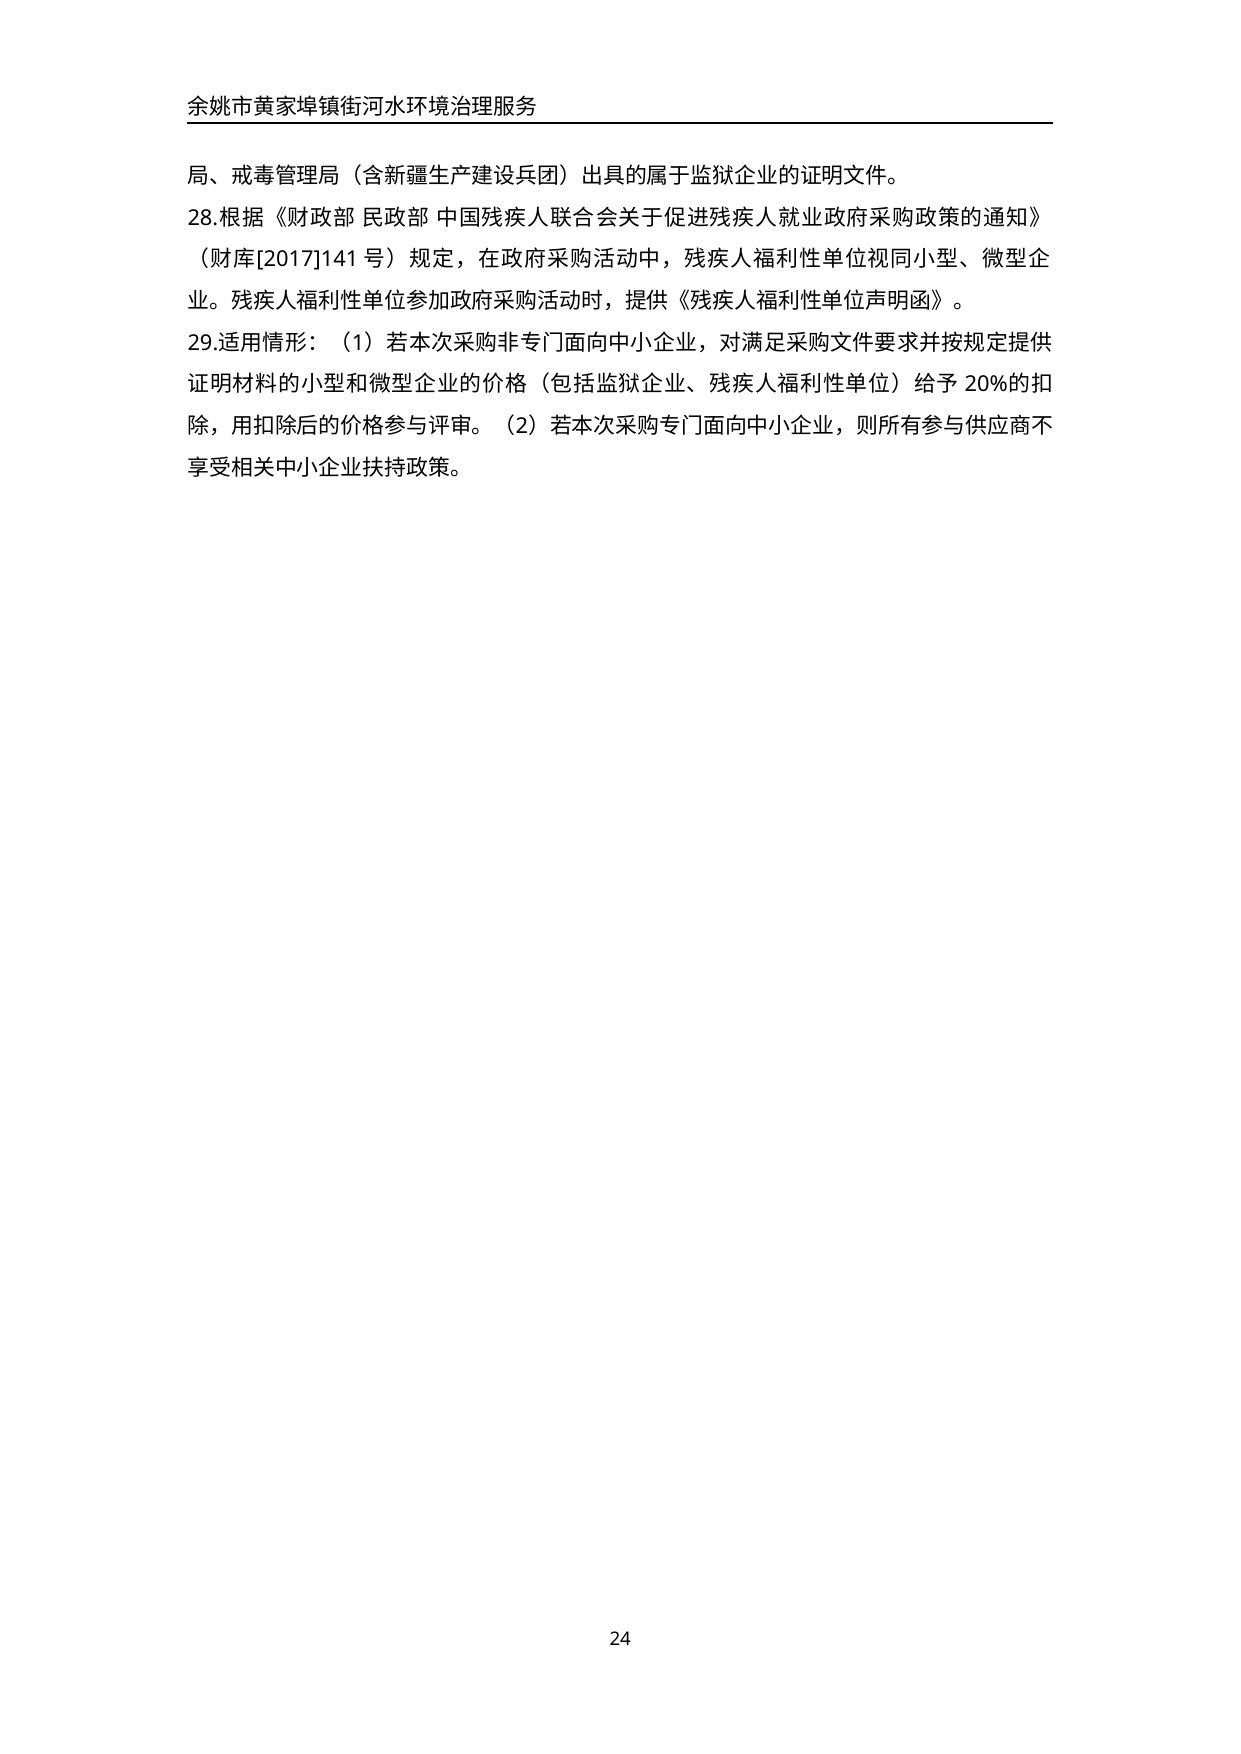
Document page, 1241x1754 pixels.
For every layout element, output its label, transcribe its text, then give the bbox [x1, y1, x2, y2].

text 29.适用情形：（1）若本次采购非专门面向中小企业，对满足采购文件要求并按规定提供证明材料的小型和微型企业的价格（包括监狱企业、残疾人福利性单位）给予20%的扣除，用扣除后的价格参与评审。（2）若本次采购专门面向中小企业，则所有参与供应商不享受相关中小企业扶持政策。 [187, 317, 1053, 483]
text 28.根据《财政部 民政部 中国残疾人联合会关于促进残疾人就业政府采购政策的通知》（财库[2017]141号）规定，在政府采购活动中，残疾人福利性单位视同小型、微型企业。残疾人福利性单位参加政府采购活动时，提供《残疾人福利性单位声明函》。 [187, 192, 1053, 317]
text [187, 150, 1053, 192]
